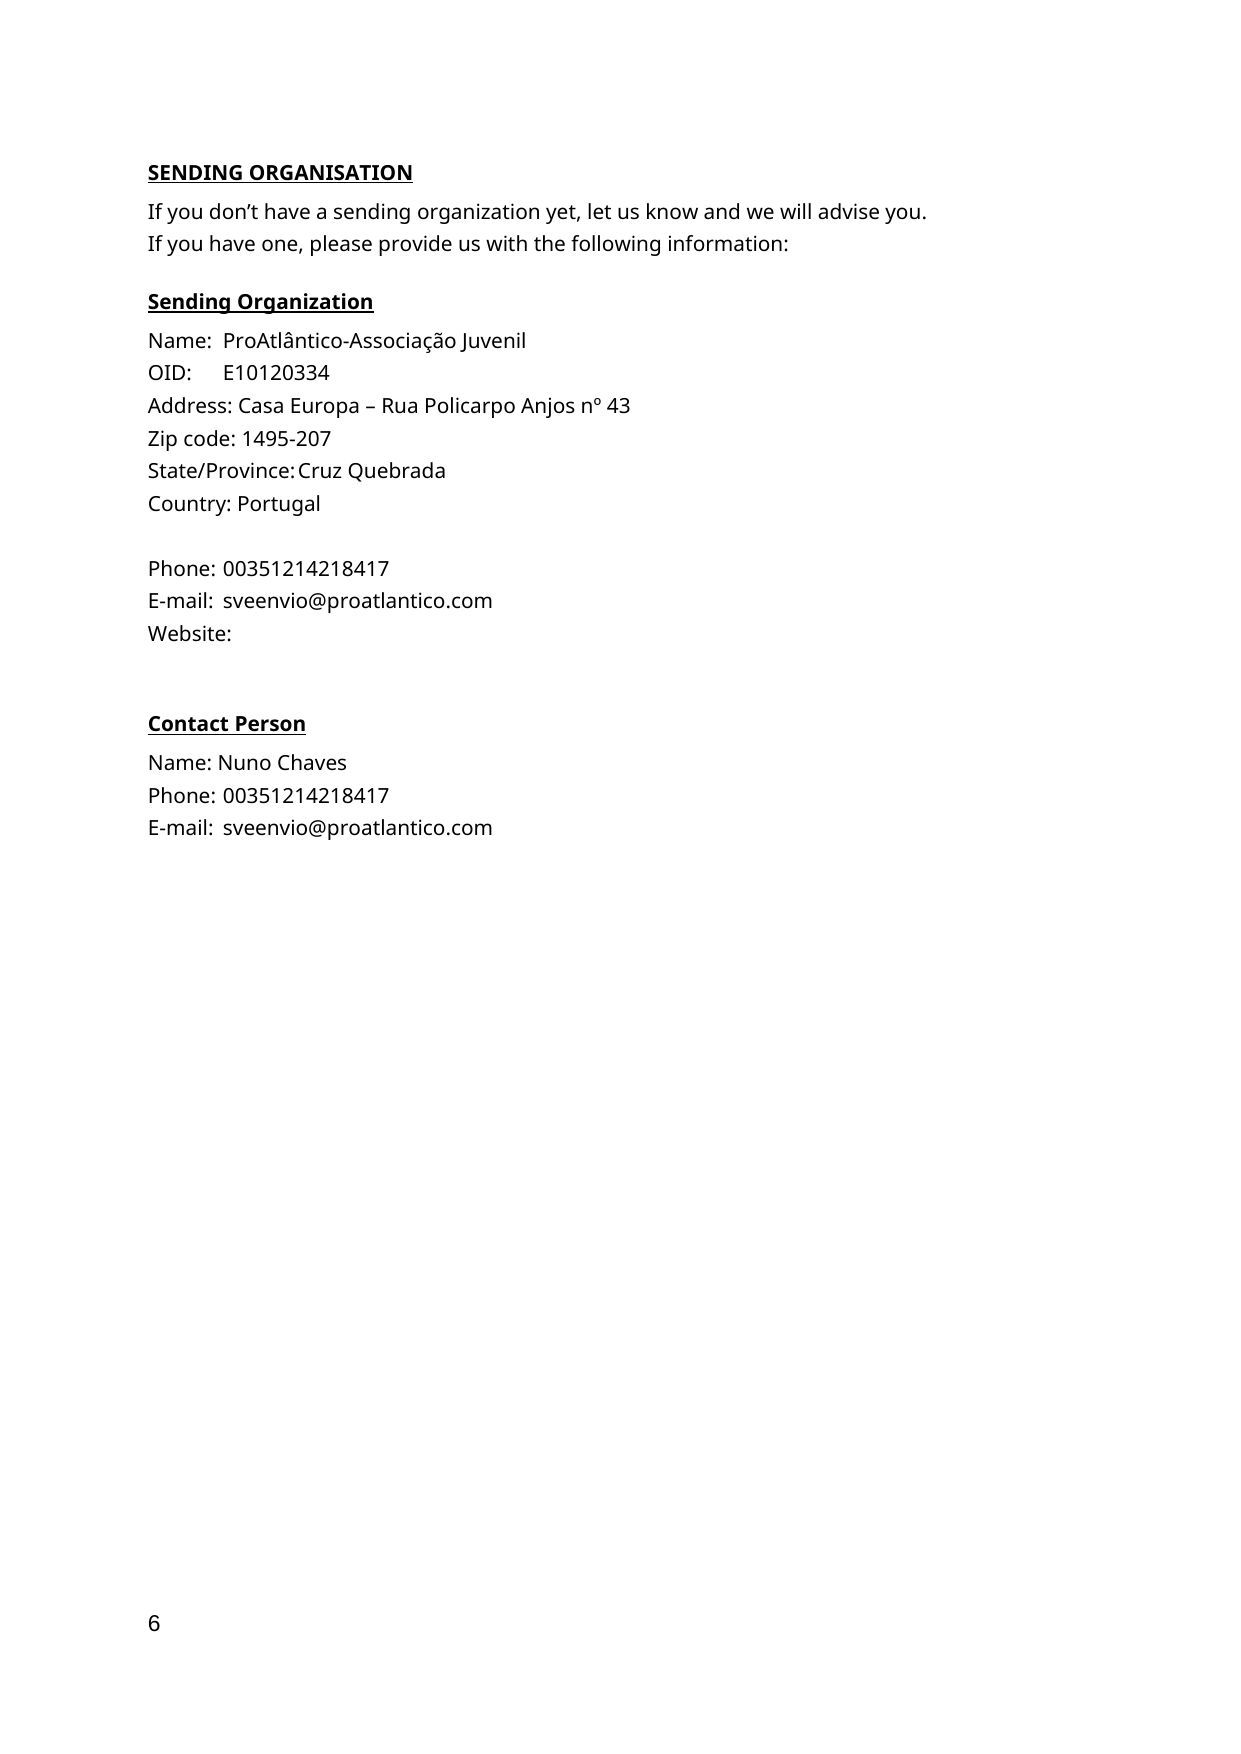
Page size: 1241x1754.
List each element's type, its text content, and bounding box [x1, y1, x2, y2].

text Country: Portugal [148, 489, 1093, 517]
text If you have one, please provide us with the following information: [148, 229, 1093, 258]
text Name: ProAtlântico-Associação Juvenil [148, 326, 1093, 354]
text OID: E10120334 [148, 358, 1093, 387]
text If you don’t have a sending organization yet, let us know and we will advise you. [148, 197, 1093, 225]
text Sending Organization [148, 287, 1093, 315]
text E-mail: sveenvio@proatlantico.com [148, 587, 1093, 615]
text Address: Casa Europa – Rua Policarpo Anjos nº 43 [148, 391, 1093, 419]
text Contact Person [148, 709, 1093, 738]
text Phone: 00351214218417 [148, 554, 1093, 582]
text Website: [148, 619, 1093, 648]
text Name: Nuno Chaves [148, 748, 1093, 777]
text SENDING ORGANISATION [148, 158, 1093, 186]
text State/Province: Cruz Quebrada [148, 456, 1093, 485]
text Phone: 00351214218417 [148, 781, 1093, 809]
text Zip code: 1495-207 [148, 424, 1093, 452]
text E-mail: sveenvio@proatlantico.com [148, 813, 1093, 842]
